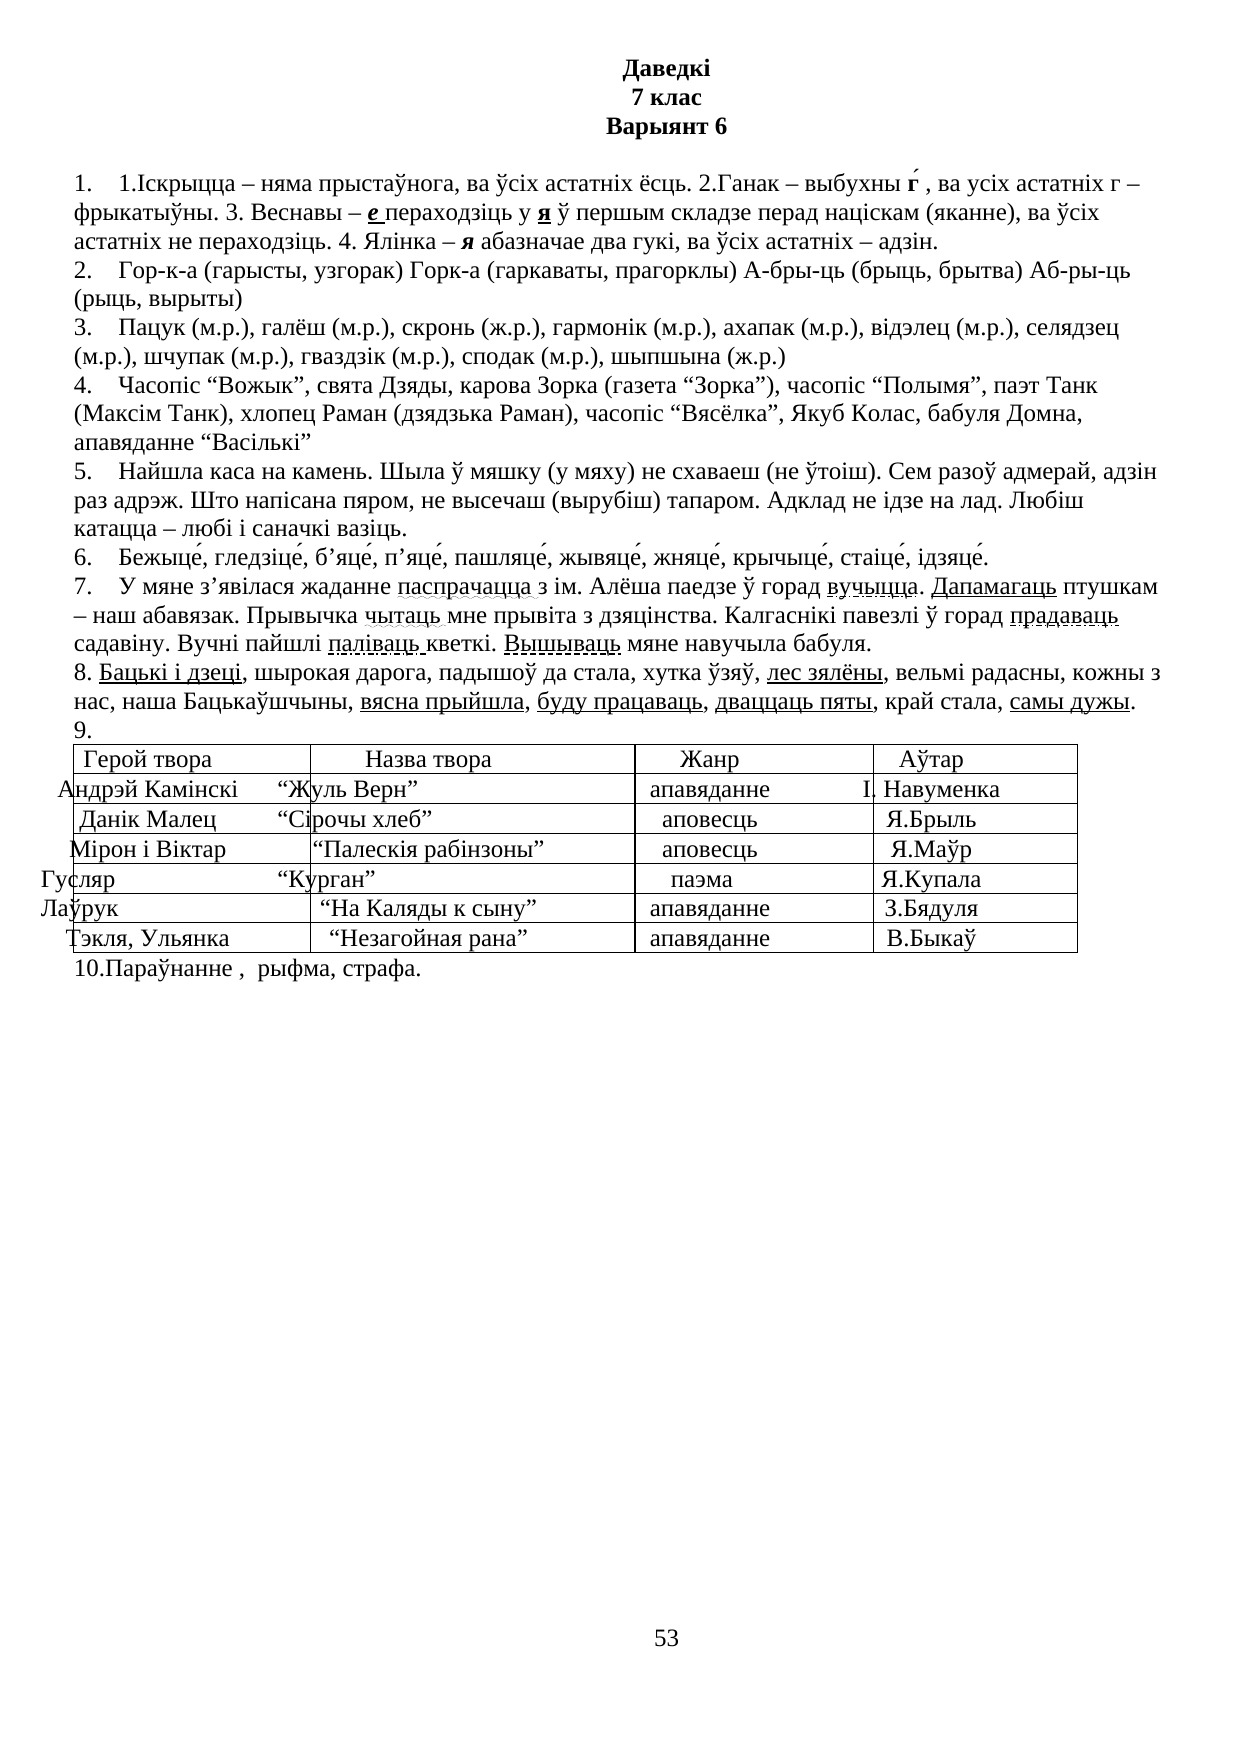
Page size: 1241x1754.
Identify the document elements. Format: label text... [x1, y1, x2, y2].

text 10.Параўнанне , рыфма, страфа. [74, 953, 1171, 982]
table_cell “Сірочы хлеб” [311, 804, 634, 833]
table_cell “Жуль Верн” [311, 774, 634, 803]
table_cell апавяданне [636, 923, 873, 952]
table_cell Лаўрук [74, 894, 310, 922]
list Бежыце́, гледзіце́, б’яце́, п’яце́, пашляце́, жывяце́, жняце́, крычыце́, стаіце́, ідзяце́. [74, 542, 1171, 571]
table_cell Я.Купала [874, 864, 1077, 892]
table_cell “Незагойная рана” [311, 923, 634, 952]
table_cell “На Каляды к сыну” [311, 894, 634, 922]
table_header Герой твора [74, 745, 310, 773]
table_cell паэма [636, 864, 873, 892]
table_cell апавяданне [636, 894, 873, 922]
list 8. Бацькі і дзеці, шырокая дарога, падышоў да стала, хутка ўзяў, лес зялёны, вельмі радасны, кожны з нас, наша Бацькаўшчыны, вясна прыйшла, буду працаваць, дваццаць пяты, край стала, самы дужы. [74, 657, 1171, 715]
list У мяне з’явілася жаданне паспрачацца з ім. Алёша паедзе ў горад вучыцца. Дапамагаць птушкам – наш абавязак. Прывычка чытаць мне прывіта з дзяцінства. Калгаснікі павезлі ў горад прадаваць садавіну. Вучні пайшлі паліваць кветкі. Вышываць мяне навучыла бабуля. [74, 571, 1171, 657]
text Даведкі [118, 53, 1215, 82]
list 9. [74, 715, 1171, 743]
table_cell “Курган” [311, 864, 634, 892]
table_cell Мірон і Віктар [74, 834, 310, 863]
table_cell Гусляр [74, 864, 310, 892]
table_header Аўтар [874, 745, 1077, 773]
table_cell Данік Малец [74, 804, 310, 833]
text 7 клас [118, 82, 1215, 111]
table_cell аповесць [636, 804, 873, 833]
table_cell Я.Маўр [874, 834, 1077, 863]
table_cell Я.Брыль [874, 804, 1077, 833]
list 1.Іскрыцца – няма прыстаўнога, ва ўсіх астатніх ёсць. 2.Ганак – выбухны ѓ , ва усіх астатніх г – фрыкатыўны. 3. Веснавы – е пераходзіць у я ў першым складзе перад націскам (яканне), ва ўсіх астатніх не пераходзіць. 4. Ялінка – я абазначае два гукі, ва ўсіх астатніх – адзін. [74, 168, 1171, 255]
table_cell апавяданне [636, 774, 873, 803]
table_header Жанр [636, 745, 873, 773]
list Варыянт 6 [118, 111, 1215, 140]
table_cell “Палескія рабінзоны” [311, 834, 634, 863]
table_cell І. Навуменка [874, 774, 1077, 803]
table_cell Тэкля, Ульянка [74, 923, 310, 952]
list Найшла каса на камень. Шыла ў мяшку (у мяху) не схаваеш (не ўтоіш). Сем разоў адмерай, адзін раз адрэж. Што напісана пяром, не высечаш (вырубіш) тапаром. Адклад не ідзе на лад. Любіш катацца – любі і саначкі вазіць. [74, 456, 1171, 542]
list Пацук (м.р.), галёш (м.р.), скронь (ж.р.), гармонік (м.р.), ахапак (м.р.), відэлец (м.р.), селядзец (м.р.), шчупак (м.р.), гваздзік (м.р.), сподак (м.р.), шыпшына (ж.р.) [74, 312, 1171, 370]
table_header Назва твора [311, 745, 634, 773]
table_cell Андрэй Камінскі [74, 774, 310, 803]
list Часопіс “Вожык”, свята Дзяды, карова Зорка (газета “Зорка”), часопіс “Полымя”, паэт Танк (Максім Танк), хлопец Раман (дзядзька Раман), часопіс “Вясёлка”, Якуб Колас, бабуля Домна, апавяданне “Васількі” [74, 370, 1171, 456]
table_cell аповесць [636, 834, 873, 863]
list Гор-к-а (гарысты, узгорак) Горк-а (гаркаваты, прагорклы) А-бры-ць (брыць, брытва) Аб-ры-ць (рыць, вырыты) [74, 255, 1171, 312]
table_cell З.Бядуля [874, 894, 1077, 922]
table_cell В.Быкаў [874, 923, 1077, 952]
